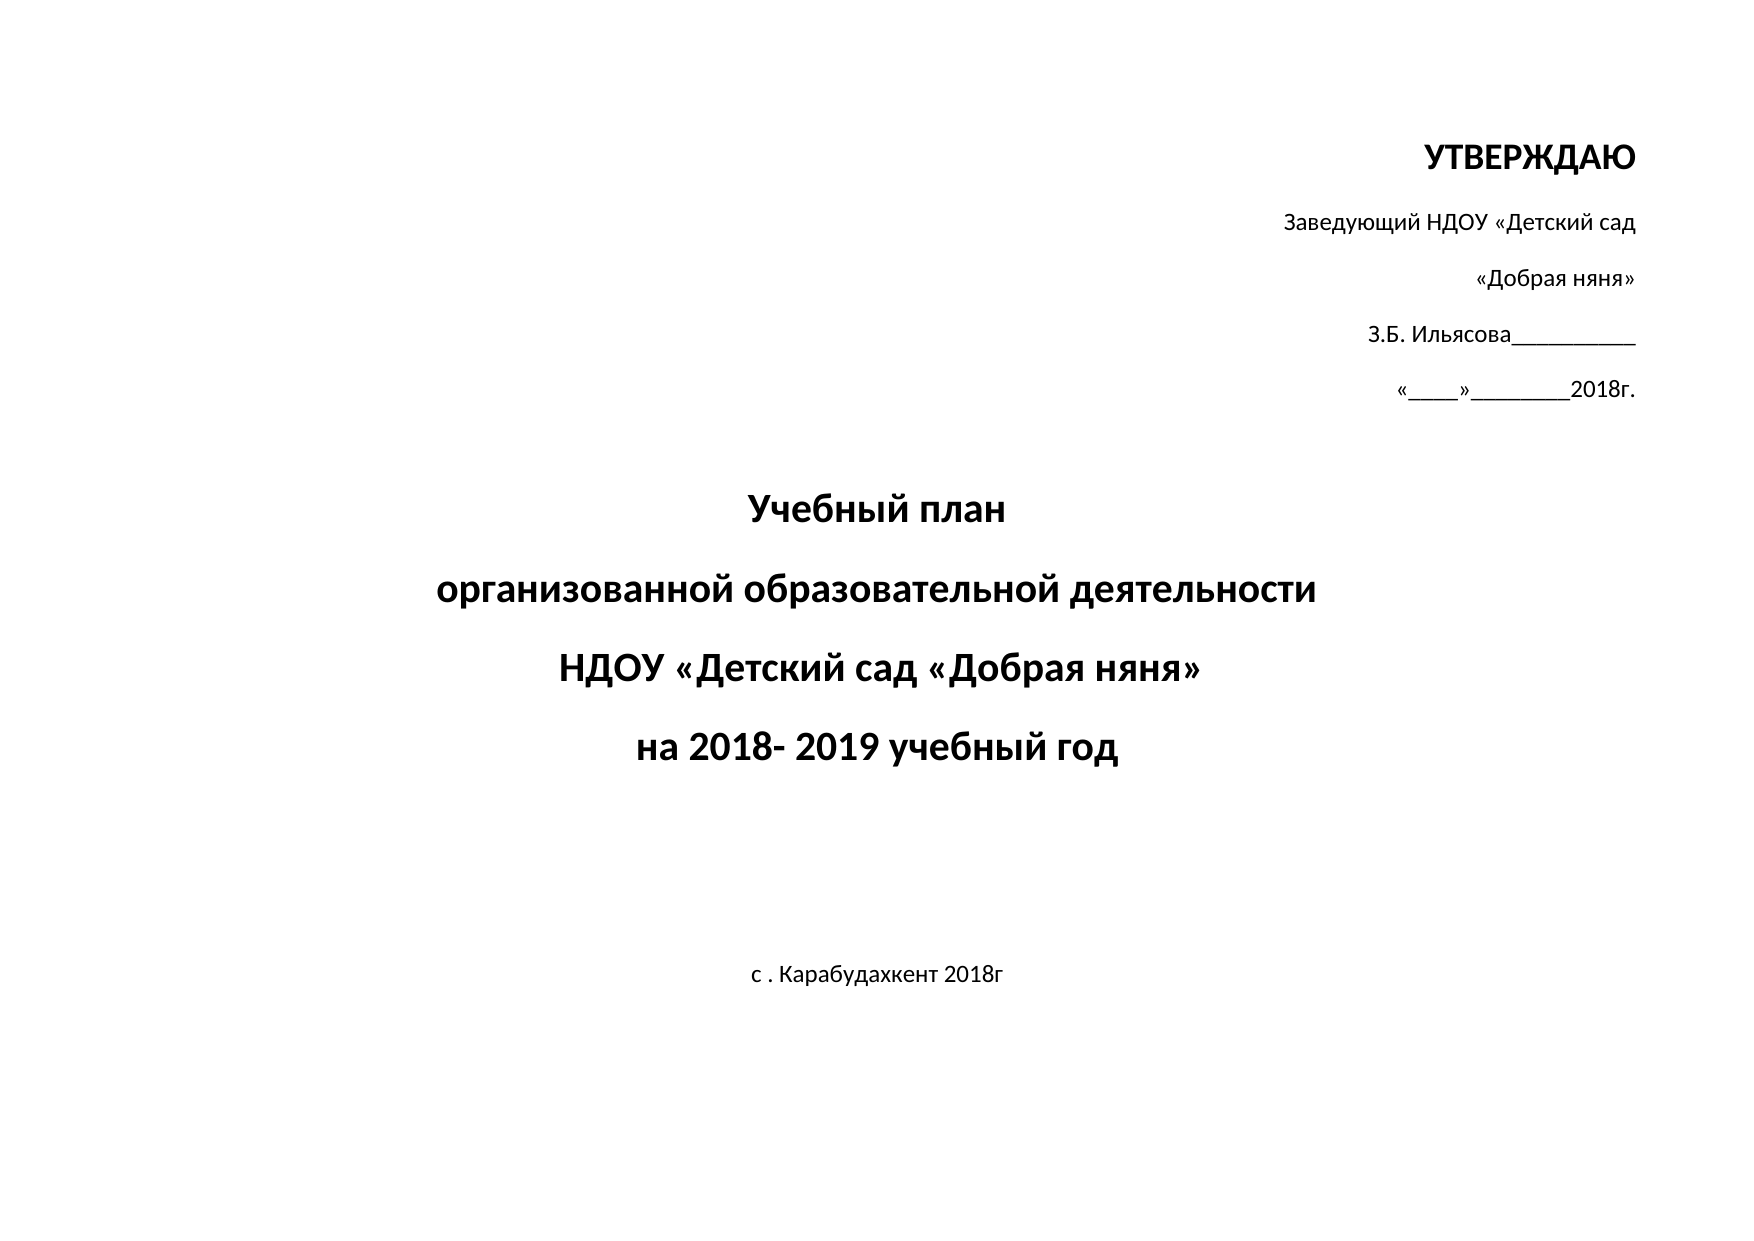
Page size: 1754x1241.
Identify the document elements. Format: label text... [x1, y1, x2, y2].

text УТВЕРЖДАЮ [118, 133, 1636, 178]
text З.Б. Ильясова__________ [118, 318, 1636, 348]
text НДОУ «Детский сад «Добрая няня» [118, 641, 1636, 692]
text на 2018- 2019 учебный год [118, 720, 1636, 771]
text Учебный план [118, 482, 1636, 533]
text Заведующий НДОУ «Детский сад [118, 206, 1636, 237]
text организованной образовательной деятельности [118, 562, 1636, 613]
text «____»________2018г. [118, 374, 1636, 404]
text с . Карабудахкент 2018г [118, 958, 1636, 989]
text «Добрая няня» [118, 262, 1636, 292]
